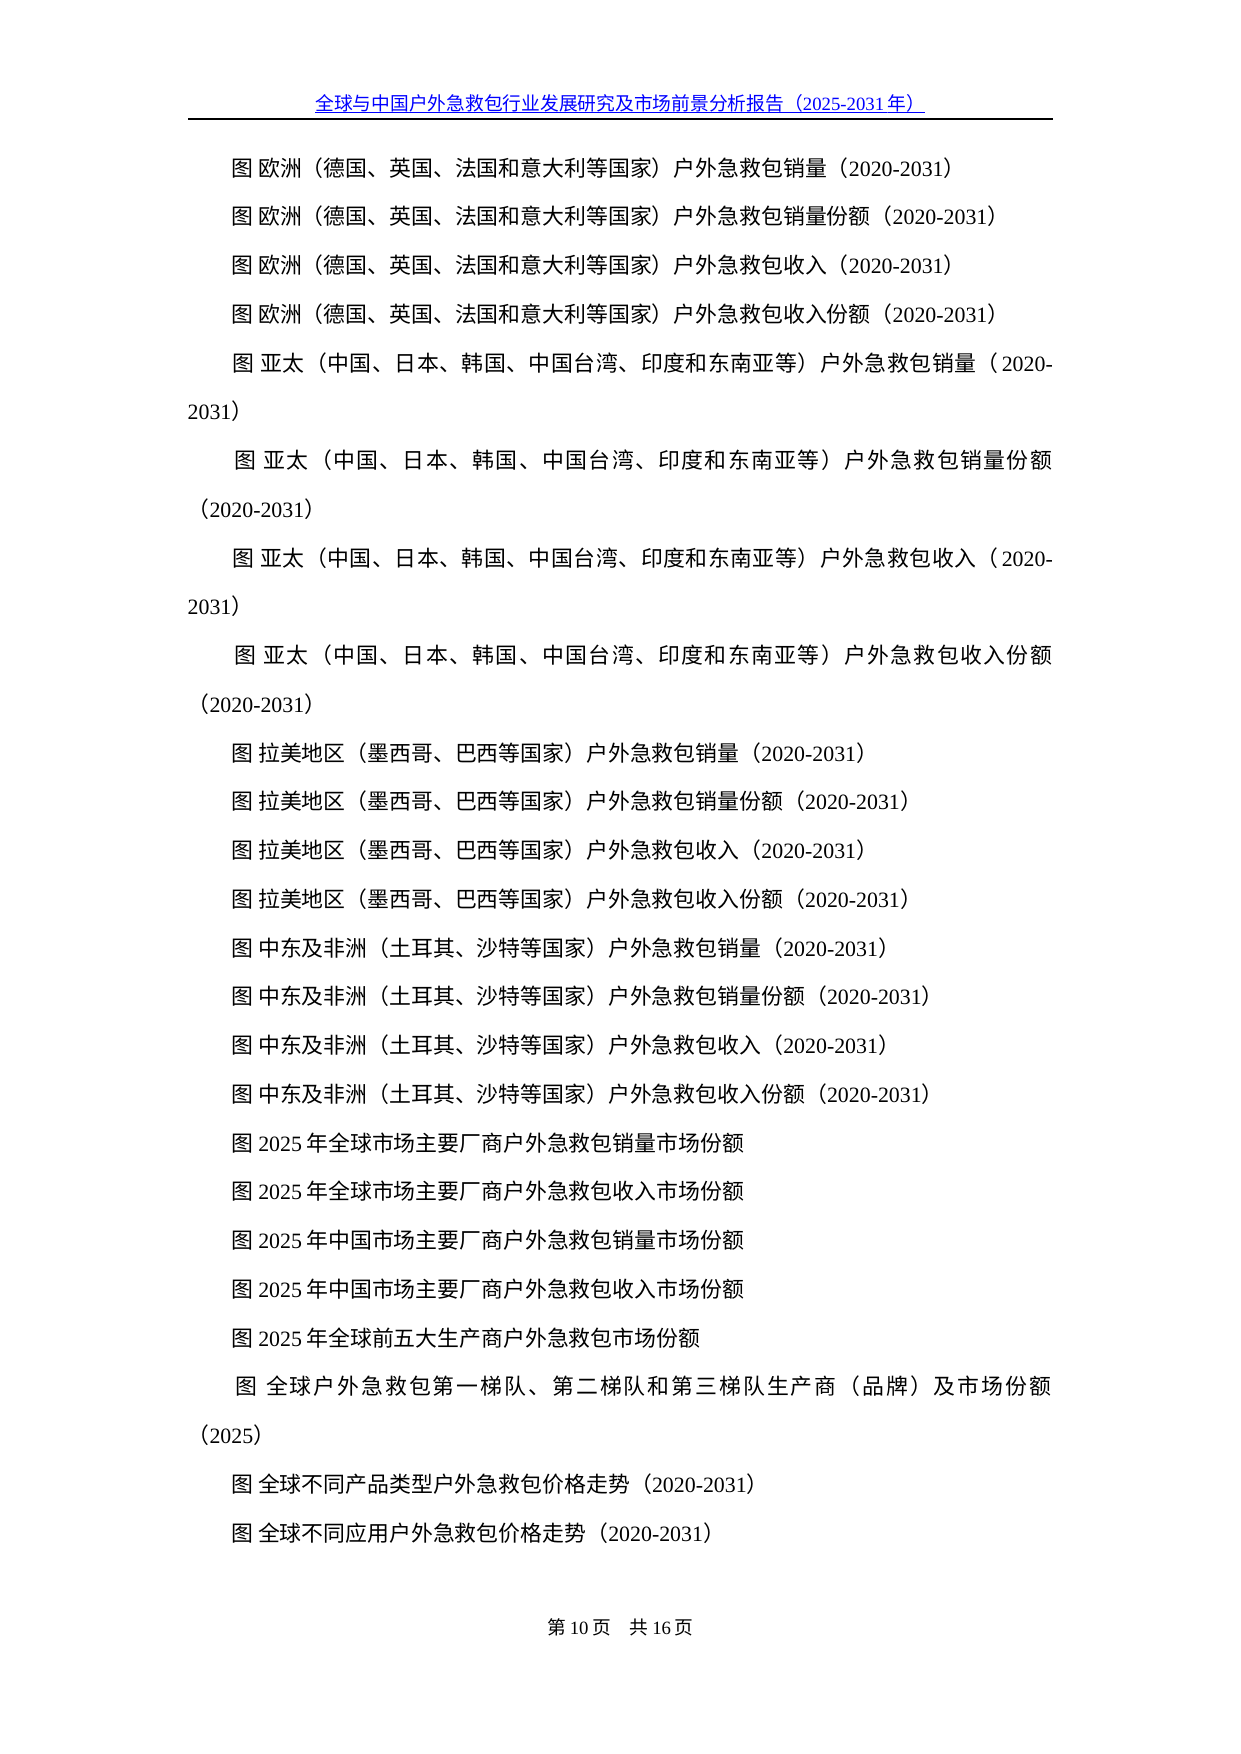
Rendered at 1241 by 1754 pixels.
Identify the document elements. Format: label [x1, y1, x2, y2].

text [187, 150, 1053, 1548]
